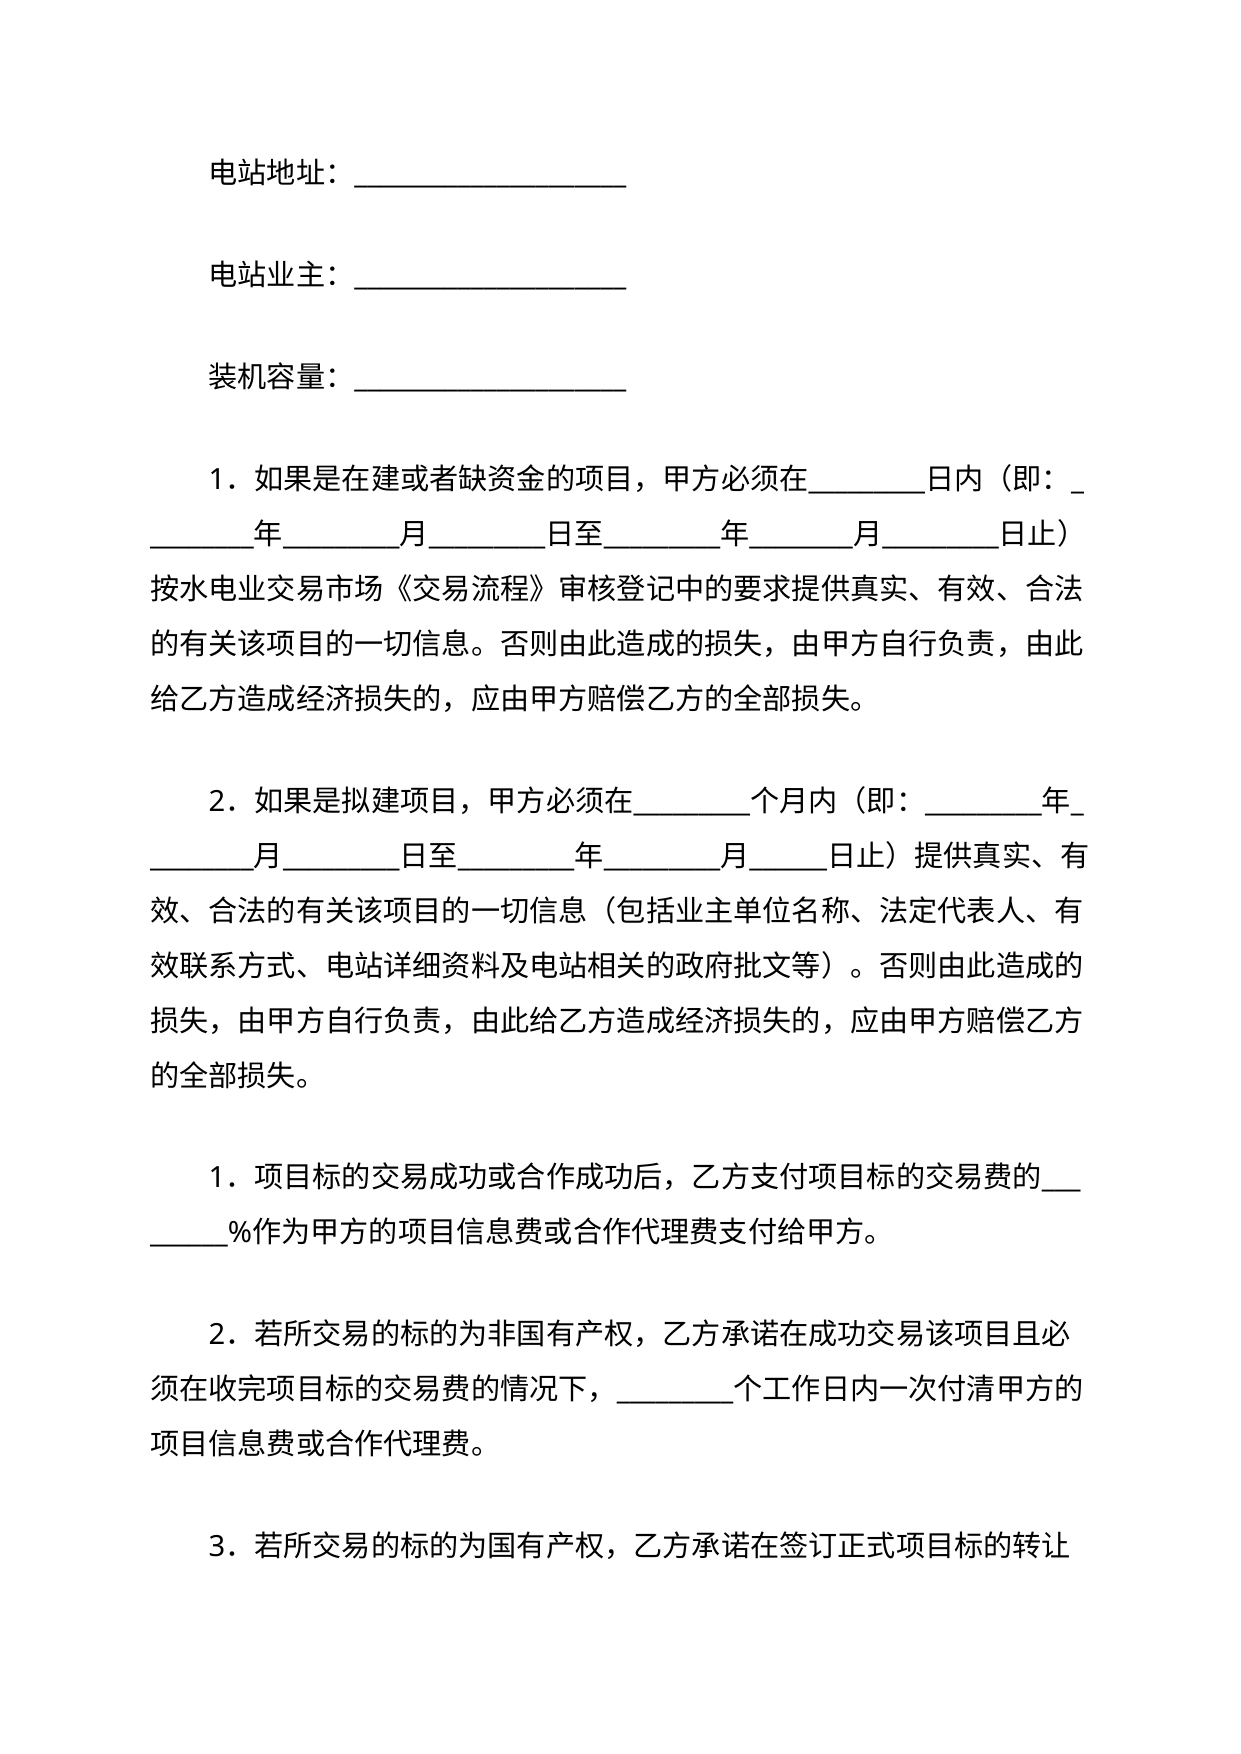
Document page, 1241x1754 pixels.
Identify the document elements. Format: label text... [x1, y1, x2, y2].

text 装机容量：_____________________ [150, 354, 1090, 396]
text 电站业主：_____________________ [150, 252, 1090, 294]
text 1．项目标的交易成功或合作成功后，乙方支付项目标的交易费的_________%作为甲方的项目信息费或合作代理费支付给甲方。 [150, 1154, 1090, 1251]
text 电站地址：_____________________ [150, 150, 1090, 192]
text 1．如果是在建或者缺资金的项目，甲方必须在_________日内（即：_________年_________月_________日至_________年________月_________日止）按水电业交易市场《交易流程》审核登记中的要求提供真实、有效、合法的有关该项目的一切信息。否则由此造成的损失，由甲方自行负责，由此给乙方造成经济损失的，应由甲方赔偿乙方的全部损失。 [150, 456, 1090, 718]
text 2．如果是拟建项目，甲方必须在_________个月内（即：_________年_________月_________日至_________年_________月______日止）提供真实、有效、合法的有关该项目的一切信息（包括业主单位名称、法定代表人、有效联系方式、电站详细资料及电站相关的政府批文等）。否则由此造成的损失，由甲方自行负责，由此给乙方造成经济损失的，应由甲方赔偿乙方的全部损失。 [150, 777, 1090, 1094]
text 2．若所交易的标的为非国有产权，乙方承诺在成功交易该项目且必须在收完项目标的交易费的情况下，_________个工作日内一次付清甲方的项目信息费或合作代理费。 [150, 1311, 1090, 1463]
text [150, 1523, 1090, 1565]
